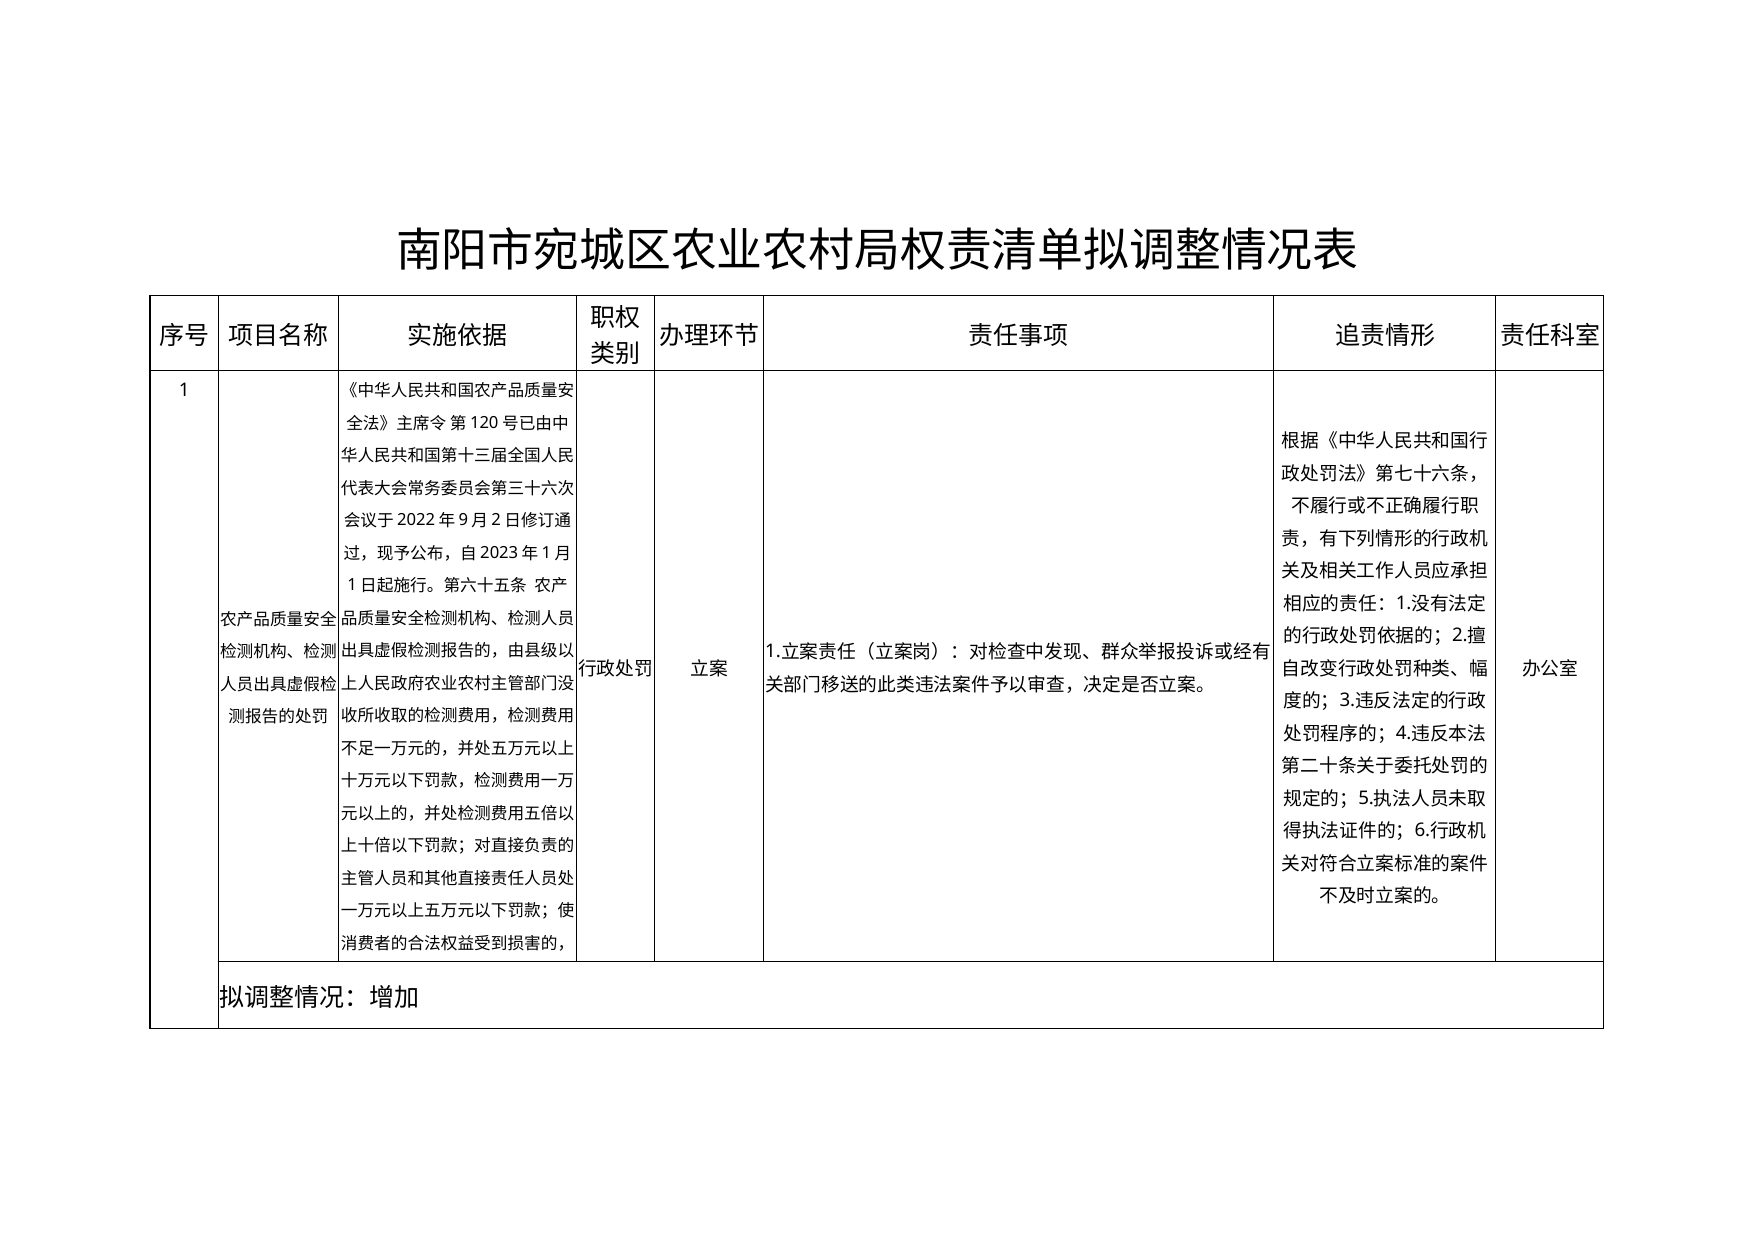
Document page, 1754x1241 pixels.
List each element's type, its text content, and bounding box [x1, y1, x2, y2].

text 南阳市宛城区农业农村局权责清单拟调整情况表 [150, 198, 1604, 295]
table_cell 行政处罚 [577, 371, 654, 961]
table_header 办理环节 [655, 296, 763, 370]
table_cell 办公室 [1496, 371, 1603, 961]
table_header 序号 [151, 296, 218, 370]
table_header 职权 类别 [577, 296, 654, 370]
table_header 责任事项 [764, 296, 1273, 370]
table_header 项目名称 [219, 296, 338, 370]
table_header 实施依据 [339, 296, 576, 370]
table_cell 拟调整情况：增加 [219, 962, 1603, 1028]
table_cell 1.立案责任（立案岗）：对检查中发现、群众举报投诉或经有关部门移送的此类违法案件予以审查，决定是否立案。 [764, 371, 1273, 961]
table_header 责任科室 [1496, 296, 1603, 370]
table_cell 1 [151, 371, 218, 1028]
table_cell 根据《中华人民共和国行政处罚法》第七十六条，不履行或不正确履行职责，有下列情形的行政机关及相关工作人员应承担相应的责任：1.没有法定的行政处罚依据的；2.擅自改变行政处罚种类、幅度的；3.违反法定的行政处罚程序的；4.违反本法第二十条关于委托处罚的规定的；5.执法人员未取得执法证件的；6.行政机关对符合立案标准的案件不及时立案的。 [1274, 371, 1495, 961]
table_cell 立案 [655, 371, 763, 961]
table_header 追责情形 [1274, 296, 1495, 370]
table_cell 农产品质量安全检测机构、检测人员出具虚假检测报告的处罚 [219, 371, 338, 961]
table_cell 《中华人民共和国农产品质量安全法》主席令 第120号已由中华人民共和国第十三届全国人民代表大会常务委员会第三十六次会议于2022年9月2日修订通过，现予公布，自2023年1月1日起施行。第六十五条 农产品质量安全检测机构、检测人员出具虚假检测报告的，由县级以上人民政府农业农村主管部门没收所收取的检测费用，检测费用不足一万元的，并处五万元以上十万元以下罚款，检测费用一万元以上的，并处检测费用五倍以上十倍以下罚款；对直接负责的主管人员和其他直接责任人员处一万元以上五万元以下罚款；使消费者的合法权益受到损害的，农产品质量安全检测机构应当与农产品生产经营者承担连带责任。 因农产品质量安全违法行为受到刑事处罚或者因出具虚假检测报告导致发生重大农产品质量安全事故的检测人员，终身不得从事农产品质量安全检测工作。农产品质量安全检测机构不得聘用上述人员。 农产品质量安全检测机构有前两款违法行为的，由授予其资质的主管部门或者机构吊销该农产品质量安全检测机构的资质证书 [339, 371, 576, 961]
